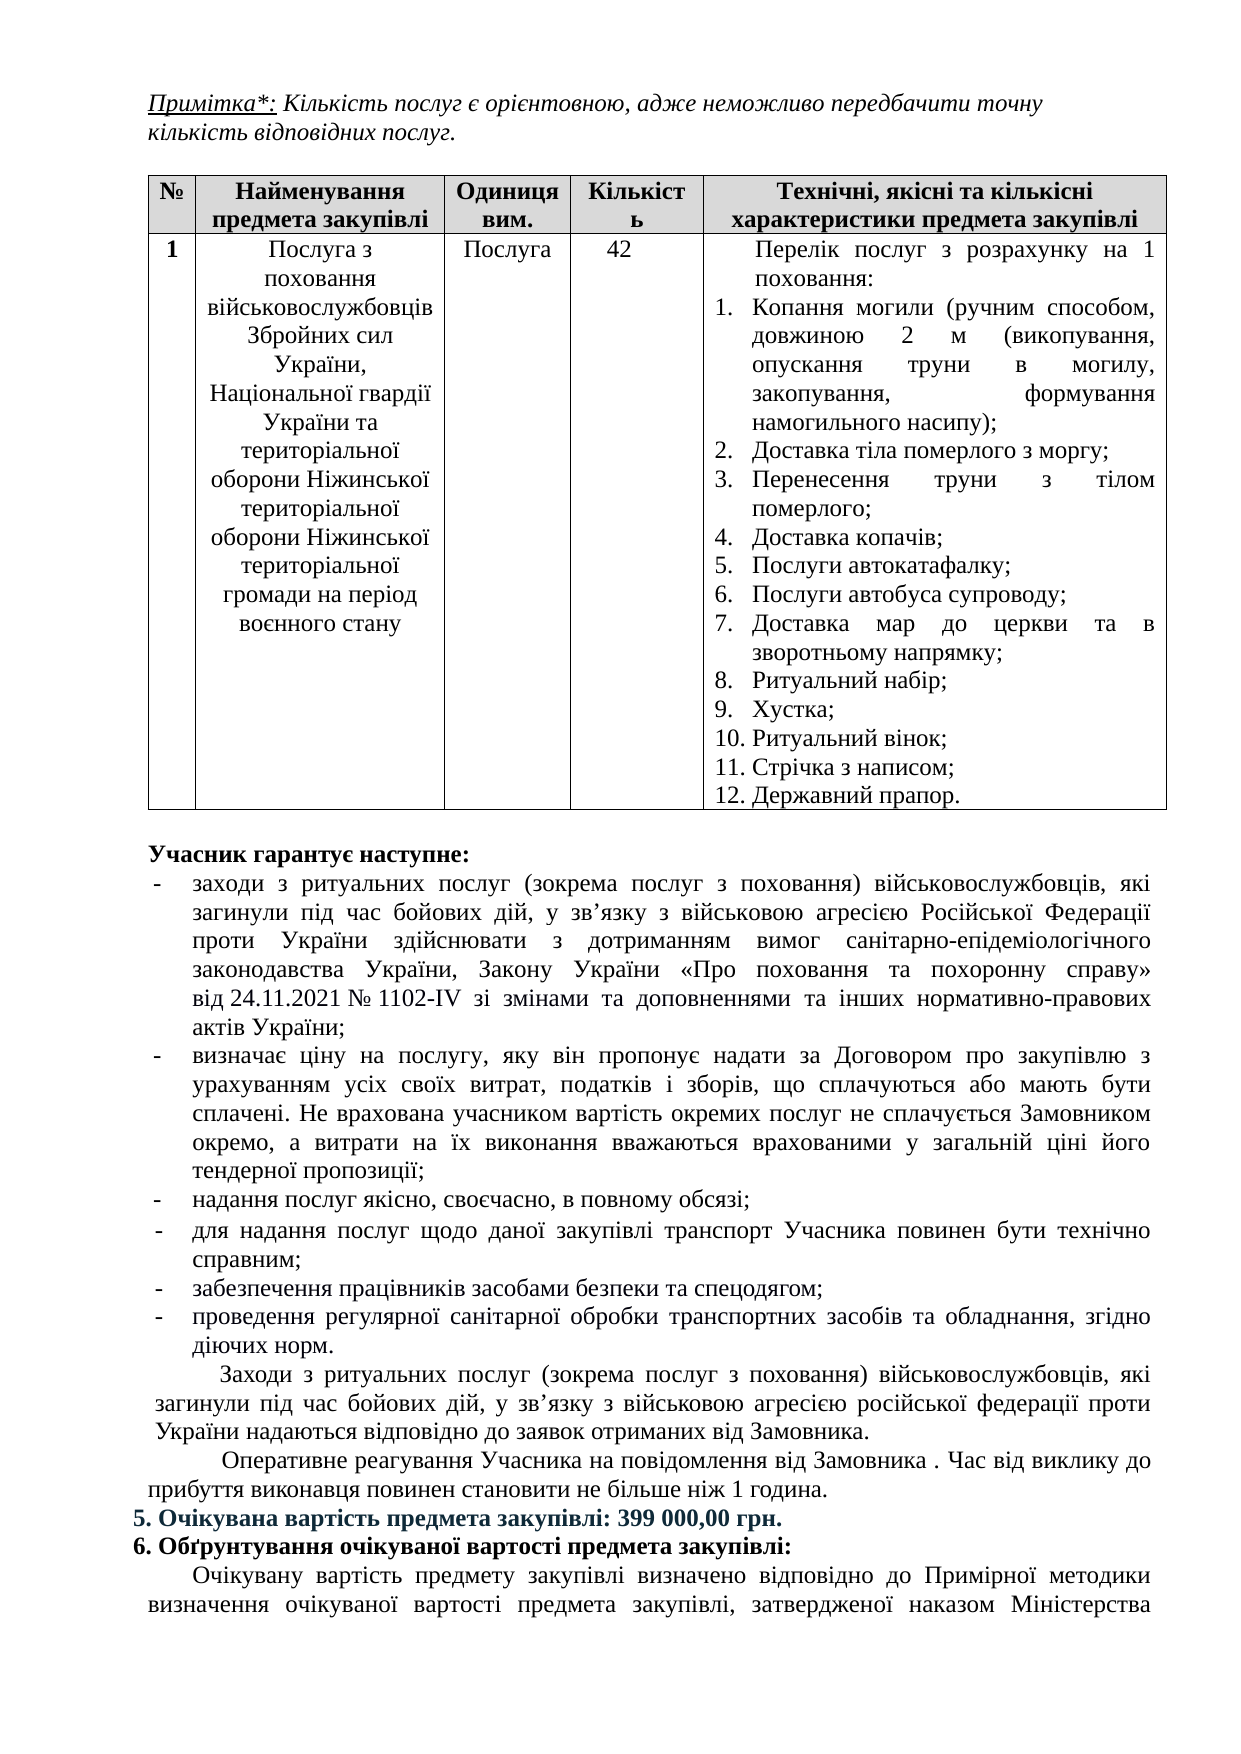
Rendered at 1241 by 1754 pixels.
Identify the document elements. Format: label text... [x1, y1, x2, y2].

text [148, 1560, 1152, 1618]
table_header Кількість [571, 176, 703, 233]
list визначає ціну на послугу, яку він пропонує надати за Договором про закупівлю з урахуванням усіх своїх витрат, податків і зборів, що сплачуються або мають бути сплачені. Не врахована учасником вартість окремих послуг не сплачується Замовником окремо, а витрати на їх виконання вважаються врахованими у загальній ціні його тендерної пропозиції; [153, 1040, 1152, 1184]
table_header Одиниця вим. [445, 176, 570, 233]
list проведення регулярної санітарної обробки транспортних засобів та обладнання, згідно діючих норм. [154, 1301, 1152, 1359]
text Учасник гарантує наступне: [148, 839, 1152, 868]
text Примітка*: Кількість послуг є орієнтовною, адже неможливо передбачити точну кількість відповідних послуг. [148, 88, 1152, 146]
list заходи з ритуальних послуг (зокрема послуг з поховання) військовослужбовців, які загинули під час бойових дій, у зв’язку з військовою агресією Російської Федерації проти України здійснювати з дотриманням вимог санітарно-епідеміологічного законодавства України, Закону України «Про поховання та похоронну справу» від 24.11.2021 № 1102-IV зі змінами та доповненнями та інших нормативно-правових актів України; [153, 868, 1152, 1040]
text 6. Обґрунтування очікуваної вартості предмета закупівлі: [118, 1531, 1152, 1560]
table_cell 42 [571, 234, 703, 809]
text Оперативне реагування Учасника на повідомлення від Замовника . Час від виклику до прибуття виконавця повинен становити не більше ніж 1 година. [148, 1445, 1152, 1503]
text Заходи з ритуальних послуг (зокрема послуг з поховання) військовослужбовців, які загинули під час бойових дій, у зв’язку з військовою агресією російської федерації проти України надаються відповідно до заявок отриманих від Замовника. [154, 1359, 1152, 1445]
list забезпечення працівників засобами безпеки та спецодягом; [154, 1273, 1152, 1301]
table_cell Перелік послуг з розрахунку на 1 поховання: Копання могили (ручним способом, довжиною 2 м (викопування, опускання труни в могилу, закопування, формування намогильного насипу); Доставка тіла померлого з моргу; Перенесення труни з тілом померлого; Доставка копачів; Послуги автокатафалку; Послуги автобуса супроводу; Доставка мар до церкви та в зворотньому напрямку; Ритуальний набір; Хустка; Ритуальний вінок; Стрічка з написом; Державний прапор. [704, 234, 1166, 809]
table_header Найменування предмета закупівлі [196, 176, 444, 233]
table_cell Послуга з поховання військовослужбовців Збройних сил України, Національної гвардії України та територіальної оборони Ніжинської територіальної оборони Ніжинської територіальної громади на період воєнного стану [196, 234, 444, 809]
table_header № [149, 176, 195, 233]
table_cell 1 [149, 234, 195, 809]
table_cell Послуга [445, 234, 570, 809]
text 5. Очікувана вартість предмета закупівлі: 399 000,00 грн. [133, 1503, 1181, 1531]
table_header Технічні, якісні та кількісні характеристики предмета закупівлі [704, 176, 1166, 233]
list для надання послуг щодо даної закупівлі транспорт Учасника повинен бути технічно справним; [154, 1215, 1152, 1273]
list надання послуг якісно, своєчасно, в повному обсязі; [153, 1184, 1152, 1213]
